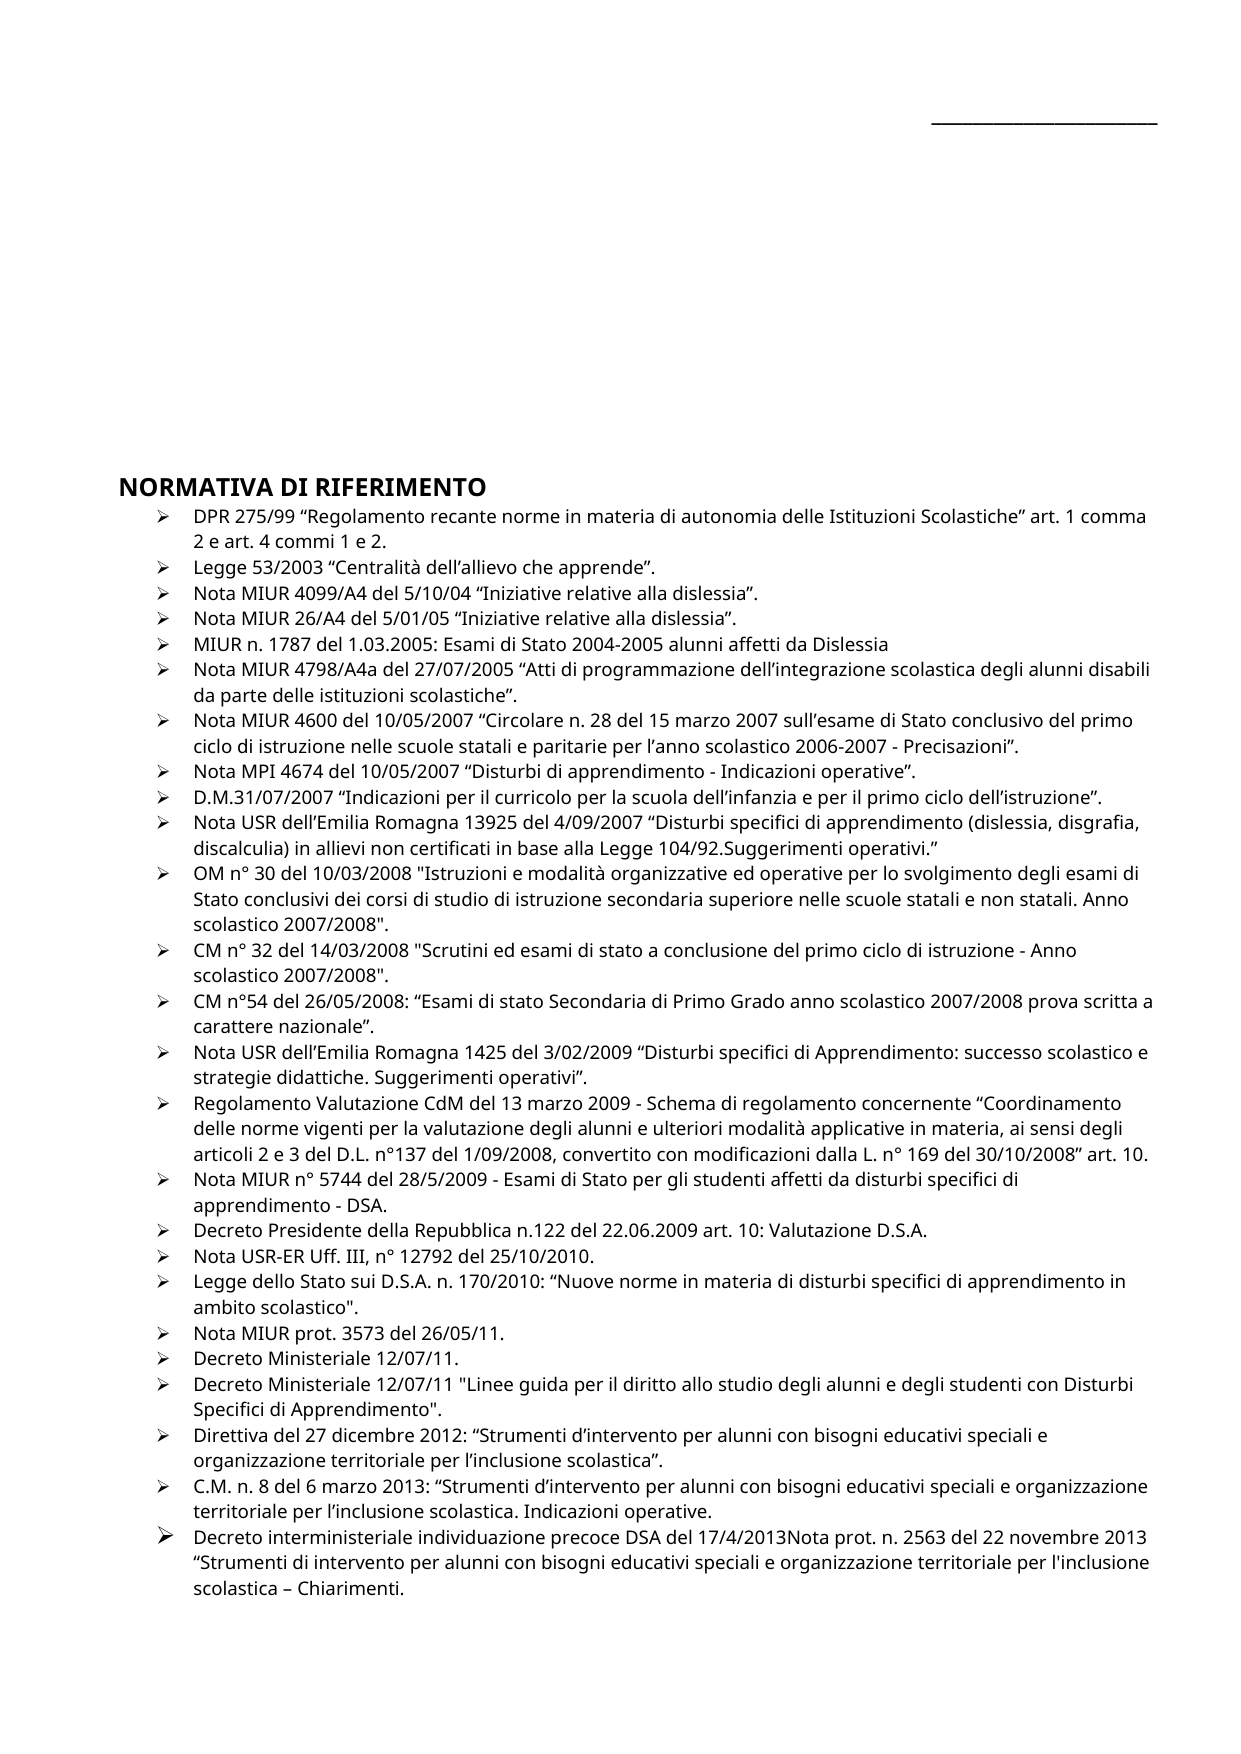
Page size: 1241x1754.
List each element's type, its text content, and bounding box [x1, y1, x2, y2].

list OM n° 30 del 10/03/2008 "Istruzioni e modalità organizzative ed operative per lo svolgimento degli esami di Stato conclusivi dei corsi di studio di istruzione secondaria superiore nelle scuole statali e non statali. Anno scolastico 2007/2008". [156, 861, 1157, 937]
list Legge 53/2003 “Centralità dell’allievo che apprende”. [156, 554, 1157, 580]
list Nota MIUR prot. 3573 del 26/05/11. [156, 1320, 1157, 1345]
list Decreto Ministeriale 12/07/11. [156, 1345, 1157, 1371]
list Nota MIUR 4798/A4a del 27/07/2005 “Atti di programmazione dell’integrazione scolastica degli alunni disabili da parte delle istituzioni scolastiche”. [156, 656, 1157, 707]
list Legge dello Stato sui D.S.A. n. 170/2010: “Nuove norme in materia di disturbi specifici di apprendimento in ambito scolastico". [156, 1269, 1157, 1320]
list Decreto Presidente della Repubblica n.122 del 22.06.2009 art. 10: Valutazione D.S.A. [156, 1218, 1157, 1243]
list Decreto interministeriale individuazione precoce DSA del 17/4/2013Nota prot. n. 2563 del 22 novembre 2013 “Strumenti di intervento per alunni con bisogni educativi speciali e organizzazione territoriale per l'inclusione scolastica – Chiarimenti. [156, 1524, 1157, 1601]
list Nota MIUR n° 5744 del 28/5/2009 - Esami di Stato per gli studenti affetti da disturbi specifici di apprendimento - DSA. [156, 1167, 1157, 1218]
list Decreto Ministeriale 12/07/11 "Linee guida per il diritto allo studio degli alunni e degli studenti con Disturbi Specifici di Apprendimento". [156, 1371, 1157, 1422]
list DPR 275/99 “Regolamento recante norme in materia di autonomia delle Istituzioni Scolastiche” art. 1 comma 2 e art. 4 commi 1 e 2. [156, 503, 1157, 554]
list CM n°54 del 26/05/2008: “Esami di stato Secondaria di Primo Grado anno scolastico 2007/2008 prova scritta a carattere nazionale”. [156, 988, 1157, 1039]
list C.M. n. 8 del 6 marzo 2013: “Strumenti d’intervento per alunni con bisogni educativi speciali e organizzazione territoriale per l’inclusione scolastica. Indicazioni operative. [156, 1473, 1157, 1524]
list Nota MIUR 26/A4 del 5/01/05 “Iniziative relative alla dislessia”. [156, 605, 1157, 631]
list Nota MIUR 4099/A4 del 5/10/04 “Iniziative relative alla dislessia”. [156, 580, 1157, 605]
list D.M.31/07/2007 “Indicazioni per il curricolo per la scuola dell’infanzia e per il primo ciclo dell’istruzione”. [156, 784, 1157, 809]
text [118, 94, 1157, 128]
text NORMATIVA DI RIFERIMENTO [118, 469, 1157, 503]
list Regolamento Valutazione CdM del 13 marzo 2009 - Schema di regolamento concernente “Coordinamento delle norme vigenti per la valutazione degli alunni e ulteriori modalità applicative in materia, ai sensi degli articoli 2 e 3 del D.L. n°137 del 1/09/2008, convertito con modificazioni dalla L. n° 169 del 30/10/2008” art. 10. [156, 1090, 1157, 1167]
list Nota MPI 4674 del 10/05/2007 “Disturbi di apprendimento - Indicazioni operative”. [156, 758, 1157, 784]
list Direttiva del 27 dicembre 2012: “Strumenti d’intervento per alunni con bisogni educativi speciali e organizzazione territoriale per l’inclusione scolastica”. [156, 1422, 1157, 1473]
list Nota USR dell’Emilia Romagna 13925 del 4/09/2007 “Disturbi specifici di apprendimento (dislessia, disgrafia, discalculia) in allievi non certificati in base alla Legge 104/92.Suggerimenti operativi.” [156, 809, 1157, 861]
list Nota USR-ER Uff. III, n° 12792 del 25/10/2010. [156, 1243, 1157, 1269]
list MIUR n. 1787 del 1.03.2005: Esami di Stato 2004-2005 alunni affetti da Dislessia [156, 631, 1157, 656]
list Nota MIUR 4600 del 10/05/2007 “Circolare n. 28 del 15 marzo 2007 sull’esame di Stato conclusivo del primo ciclo di istruzione nelle scuole statali e paritarie per l’anno scolastico 2006-2007 - Precisazioni”. [156, 707, 1157, 758]
list CM n° 32 del 14/03/2008 "Scrutini ed esami di stato a conclusione del primo ciclo di istruzione - Anno scolastico 2007/2008". [156, 937, 1157, 988]
list Nota USR dell’Emilia Romagna 1425 del 3/02/2009 “Disturbi specifici di Apprendimento: successo scolastico e strategie didattiche. Suggerimenti operativi”. [156, 1039, 1157, 1090]
